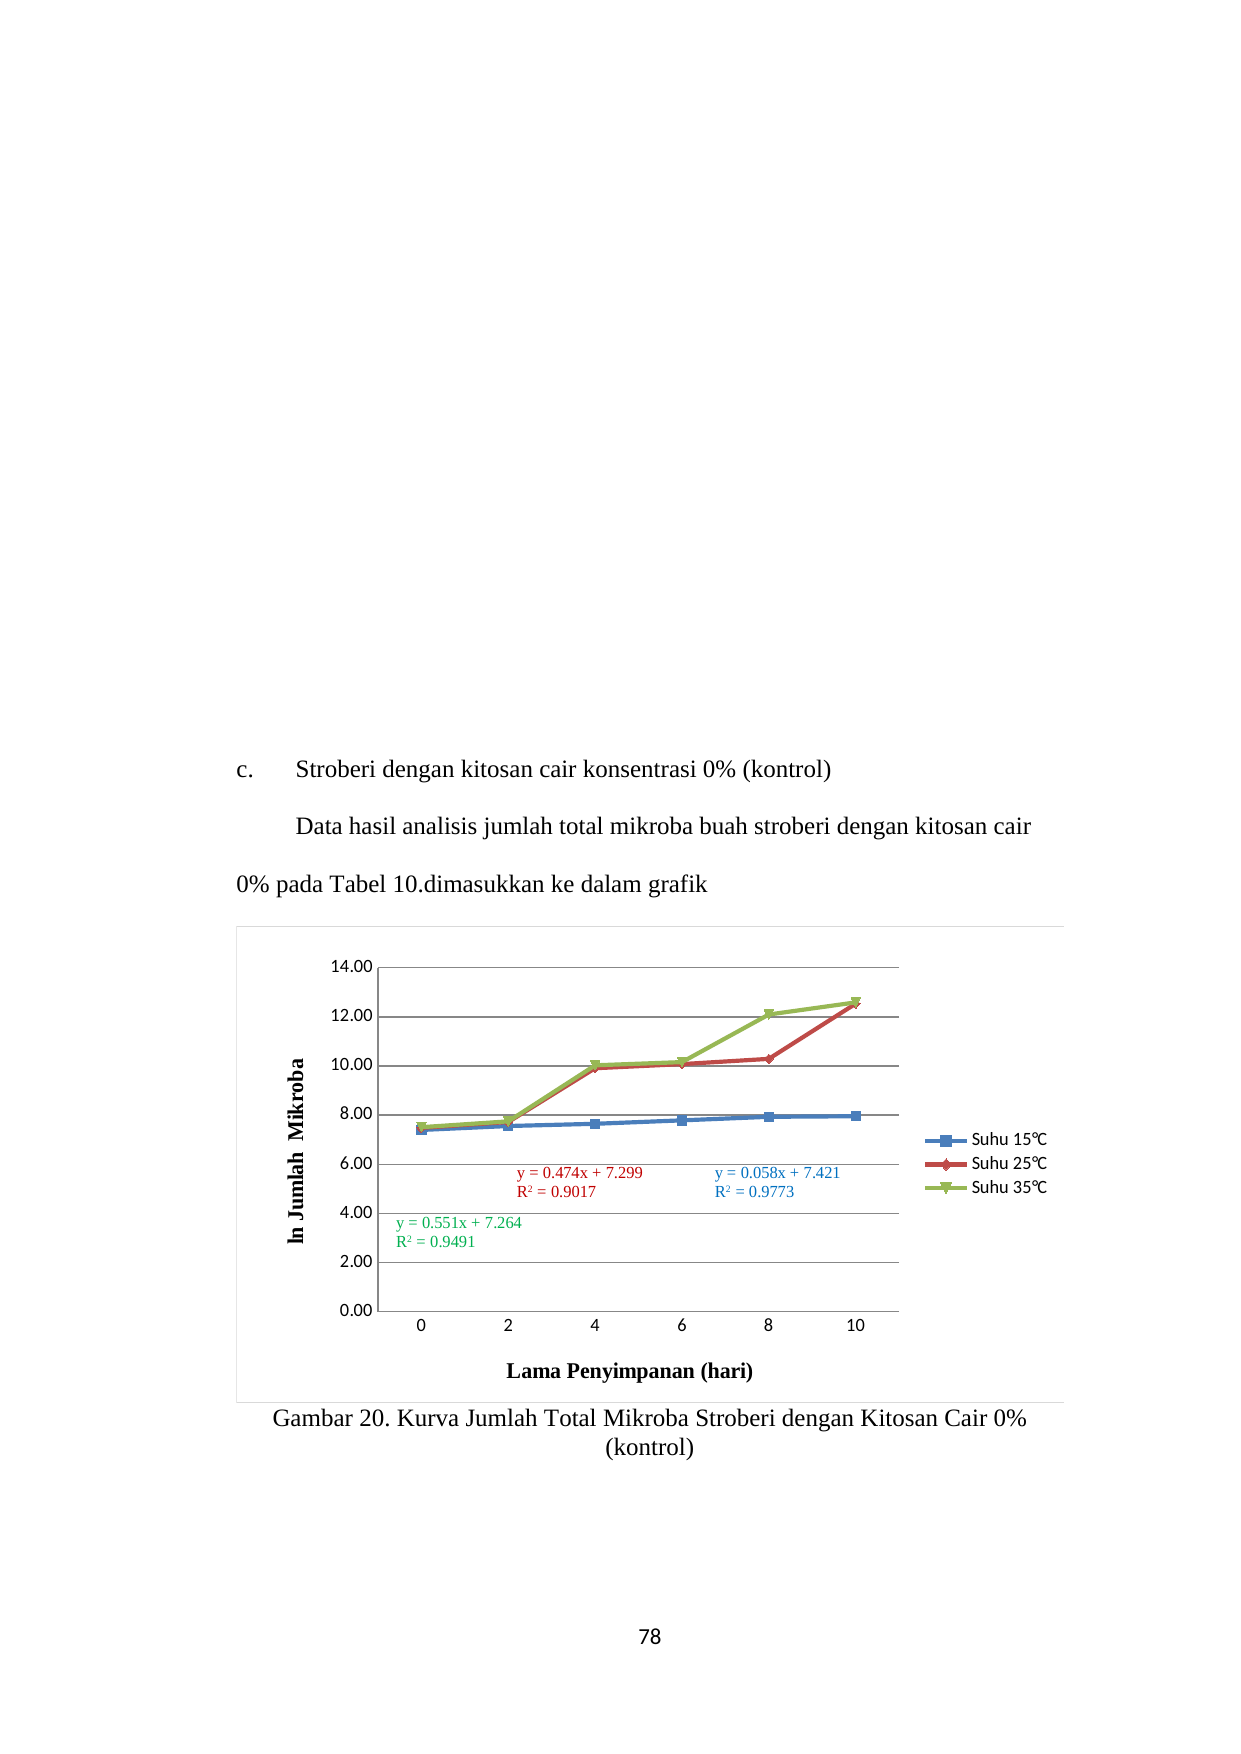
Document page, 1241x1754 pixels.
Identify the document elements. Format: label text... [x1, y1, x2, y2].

text Data hasil analisis jumlah total mikroba buah stroberi dengan kitosan cair 0% pada Tabel 10.dimasukkan ke dalam grafik [236, 811, 1063, 897]
text Gambar 20. Kurva Jumlah Total Mikroba Stroberi dengan Kitosan Cair 0% (kontrol) [236, 1403, 1063, 1460]
list Stroberi dengan kitosan cair konsentrasi 0% (kontrol) [236, 754, 1063, 782]
